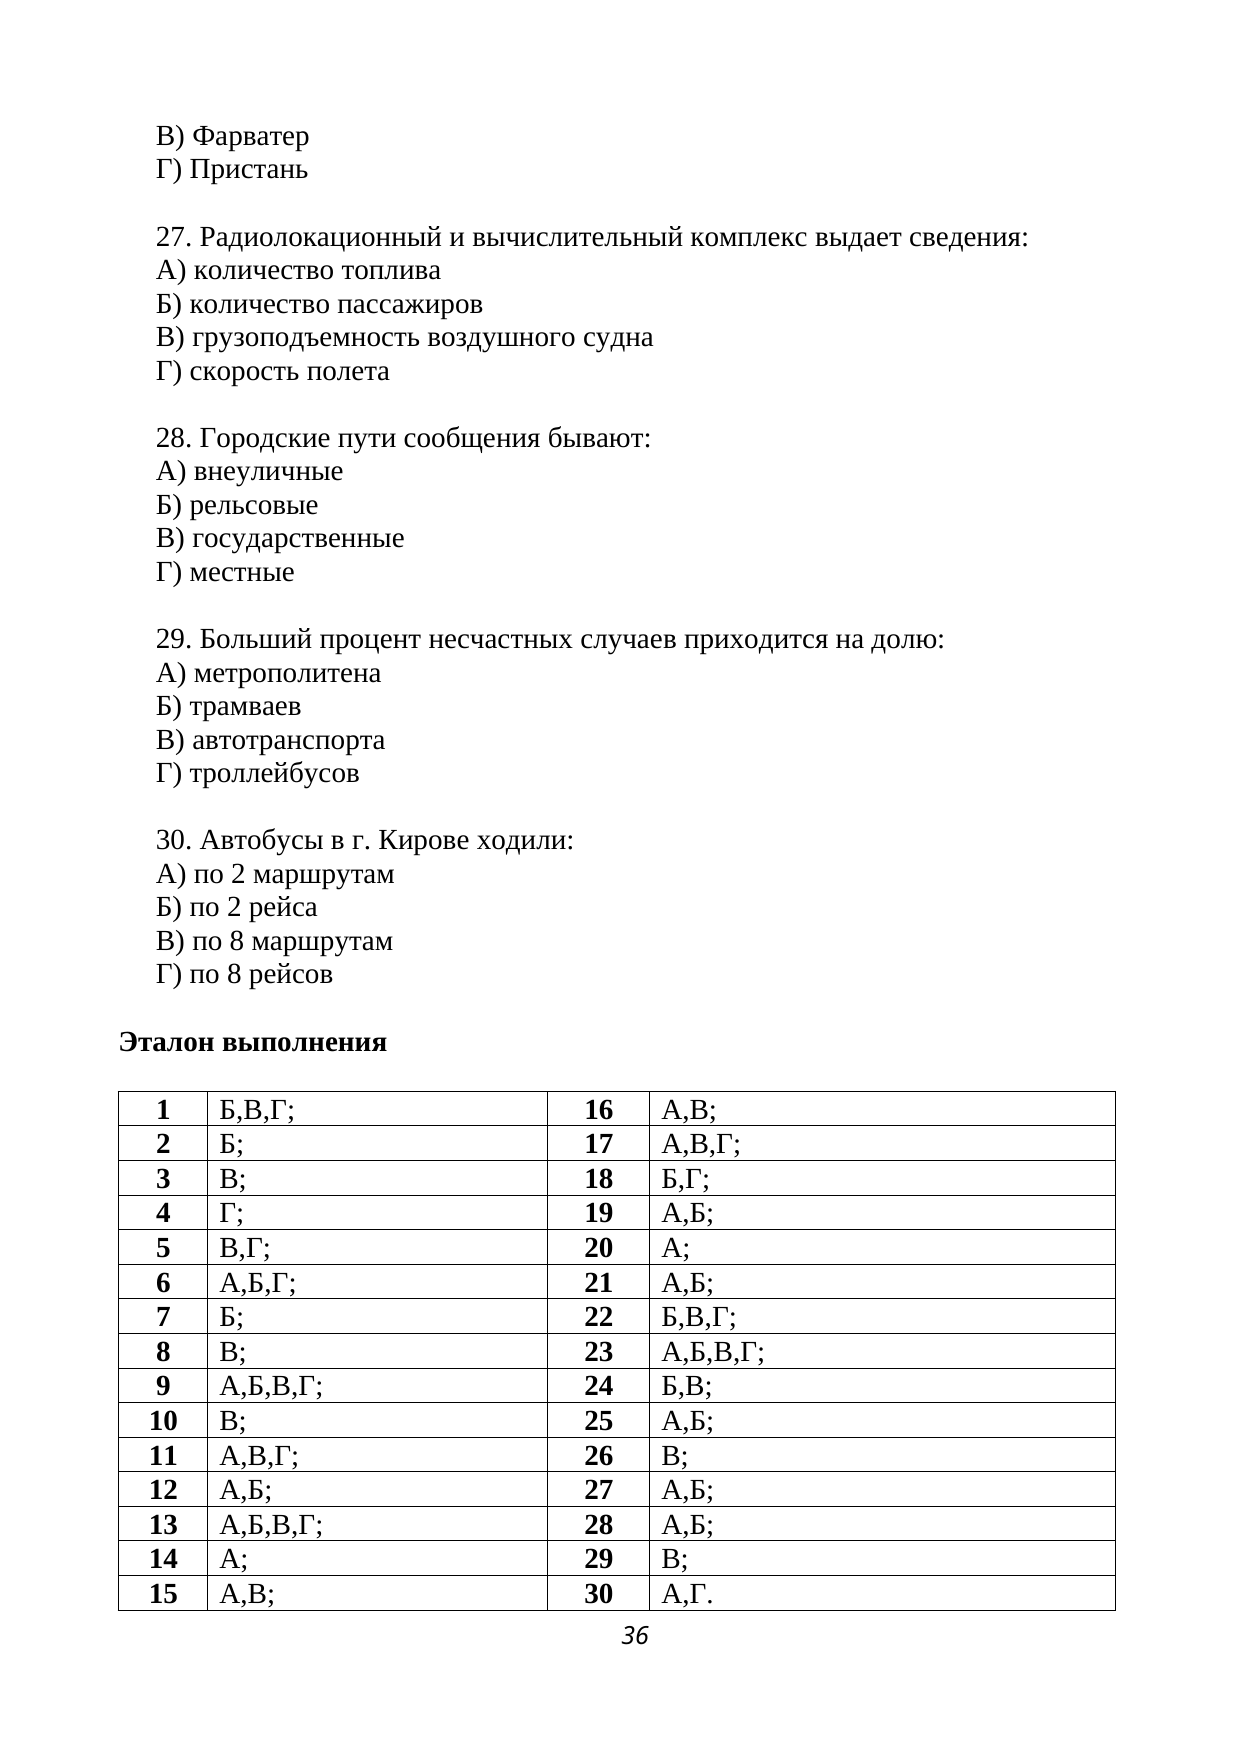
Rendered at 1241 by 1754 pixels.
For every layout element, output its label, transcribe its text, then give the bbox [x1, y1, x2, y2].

table_cell 9 [119, 1369, 207, 1402]
text Б) трамваев [156, 688, 1152, 722]
text 30. Автобусы в г. Кирове ходили: [156, 822, 1152, 856]
table_cell 24 [548, 1369, 649, 1402]
table_cell 22 [548, 1299, 649, 1333]
text Г) скорость полета [156, 353, 1152, 386]
text 27. Радиолокационный и вычислительный комплекс выдает сведения: [156, 219, 1152, 252]
table_cell 28 [548, 1507, 649, 1540]
table_header Б,В,Г; [208, 1092, 547, 1125]
table_header 16 [548, 1092, 649, 1125]
table_cell А,Б; [650, 1472, 1115, 1506]
table_cell Б; [208, 1299, 547, 1333]
table_cell В; [208, 1334, 547, 1367]
table_cell А,Б,В,Г; [208, 1507, 547, 1540]
table_cell А,В,Г; [208, 1438, 547, 1471]
text В) Фарватер [156, 118, 1152, 152]
table_cell А; [650, 1230, 1115, 1264]
table_cell 20 [548, 1230, 649, 1264]
table_cell А,В,Г; [650, 1126, 1115, 1160]
table_cell В; [208, 1403, 547, 1437]
text Г) местные [156, 554, 1152, 588]
text В) автотранспорта [156, 722, 1152, 755]
text А) внеуличные [156, 453, 1152, 487]
table_header А,В; [650, 1092, 1115, 1125]
table_header 1 [119, 1092, 207, 1125]
table_cell 10 [119, 1403, 207, 1437]
table_cell 23 [548, 1334, 649, 1367]
table_cell А,Б; [208, 1472, 547, 1506]
table_cell А; [208, 1541, 547, 1575]
table_cell 29 [548, 1541, 649, 1575]
text Г) по 8 рейсов [156, 957, 1152, 990]
text Г) троллейбусов [156, 755, 1152, 789]
text В) по 8 маршрутам [156, 923, 1152, 957]
table_cell Б,В; [650, 1369, 1115, 1402]
table_cell В,Г; [208, 1230, 547, 1264]
text Б) рельсовые [156, 487, 1152, 521]
table_cell 3 [119, 1161, 207, 1194]
table_cell В; [208, 1161, 547, 1194]
table_cell 13 [119, 1507, 207, 1540]
text В) государственные [156, 521, 1152, 554]
table_cell Г; [208, 1196, 547, 1229]
text Б) количество пассажиров [156, 286, 1152, 319]
text 28. Городские пути сообщения бывают: [156, 420, 1152, 453]
table_cell А,Б; [650, 1265, 1115, 1298]
text Эталон выполнения [118, 1024, 1152, 1057]
table_cell 15 [119, 1576, 207, 1609]
table_cell В; [650, 1438, 1115, 1471]
table_cell 26 [548, 1438, 649, 1471]
table_cell А,Б,Г; [208, 1265, 547, 1298]
table_cell А,Б,В,Г; [208, 1369, 547, 1402]
table_cell Б,Г; [650, 1161, 1115, 1194]
table_cell В; [650, 1541, 1115, 1575]
table_cell А,Г. [650, 1576, 1115, 1609]
table_cell 25 [548, 1403, 649, 1437]
text А) метрополитена [156, 655, 1152, 688]
table_cell 8 [119, 1334, 207, 1367]
table_cell 2 [119, 1126, 207, 1160]
table_cell 5 [119, 1230, 207, 1264]
table_cell 18 [548, 1161, 649, 1194]
table_cell 19 [548, 1196, 649, 1229]
table_cell 11 [119, 1438, 207, 1471]
table_cell 12 [119, 1472, 207, 1506]
table_cell А,Б,В,Г; [650, 1334, 1115, 1367]
text А) количество топлива [156, 252, 1152, 286]
table_cell 7 [119, 1299, 207, 1333]
table_cell А,Б; [650, 1507, 1115, 1540]
table_cell А,Б; [650, 1403, 1115, 1437]
text Г) Пристань [156, 152, 1152, 185]
table_cell 4 [119, 1196, 207, 1229]
table_cell 17 [548, 1126, 649, 1160]
table_cell Б,В,Г; [650, 1299, 1115, 1333]
table_cell Б; [208, 1126, 547, 1160]
table_cell 27 [548, 1472, 649, 1506]
table_cell 14 [119, 1541, 207, 1575]
table_cell А,В; [208, 1576, 547, 1609]
table_cell А,Б; [650, 1196, 1115, 1229]
text А) по 2 маршрутам [156, 856, 1152, 889]
table_cell 21 [548, 1265, 649, 1298]
text В) грузоподъемность воздушного судна [156, 319, 1152, 353]
table_cell 30 [548, 1576, 649, 1609]
table_cell 6 [119, 1265, 207, 1298]
text Б) по 2 рейса [156, 889, 1152, 923]
text 29. Больший процент несчастных случаев приходится на долю: [156, 621, 1152, 655]
